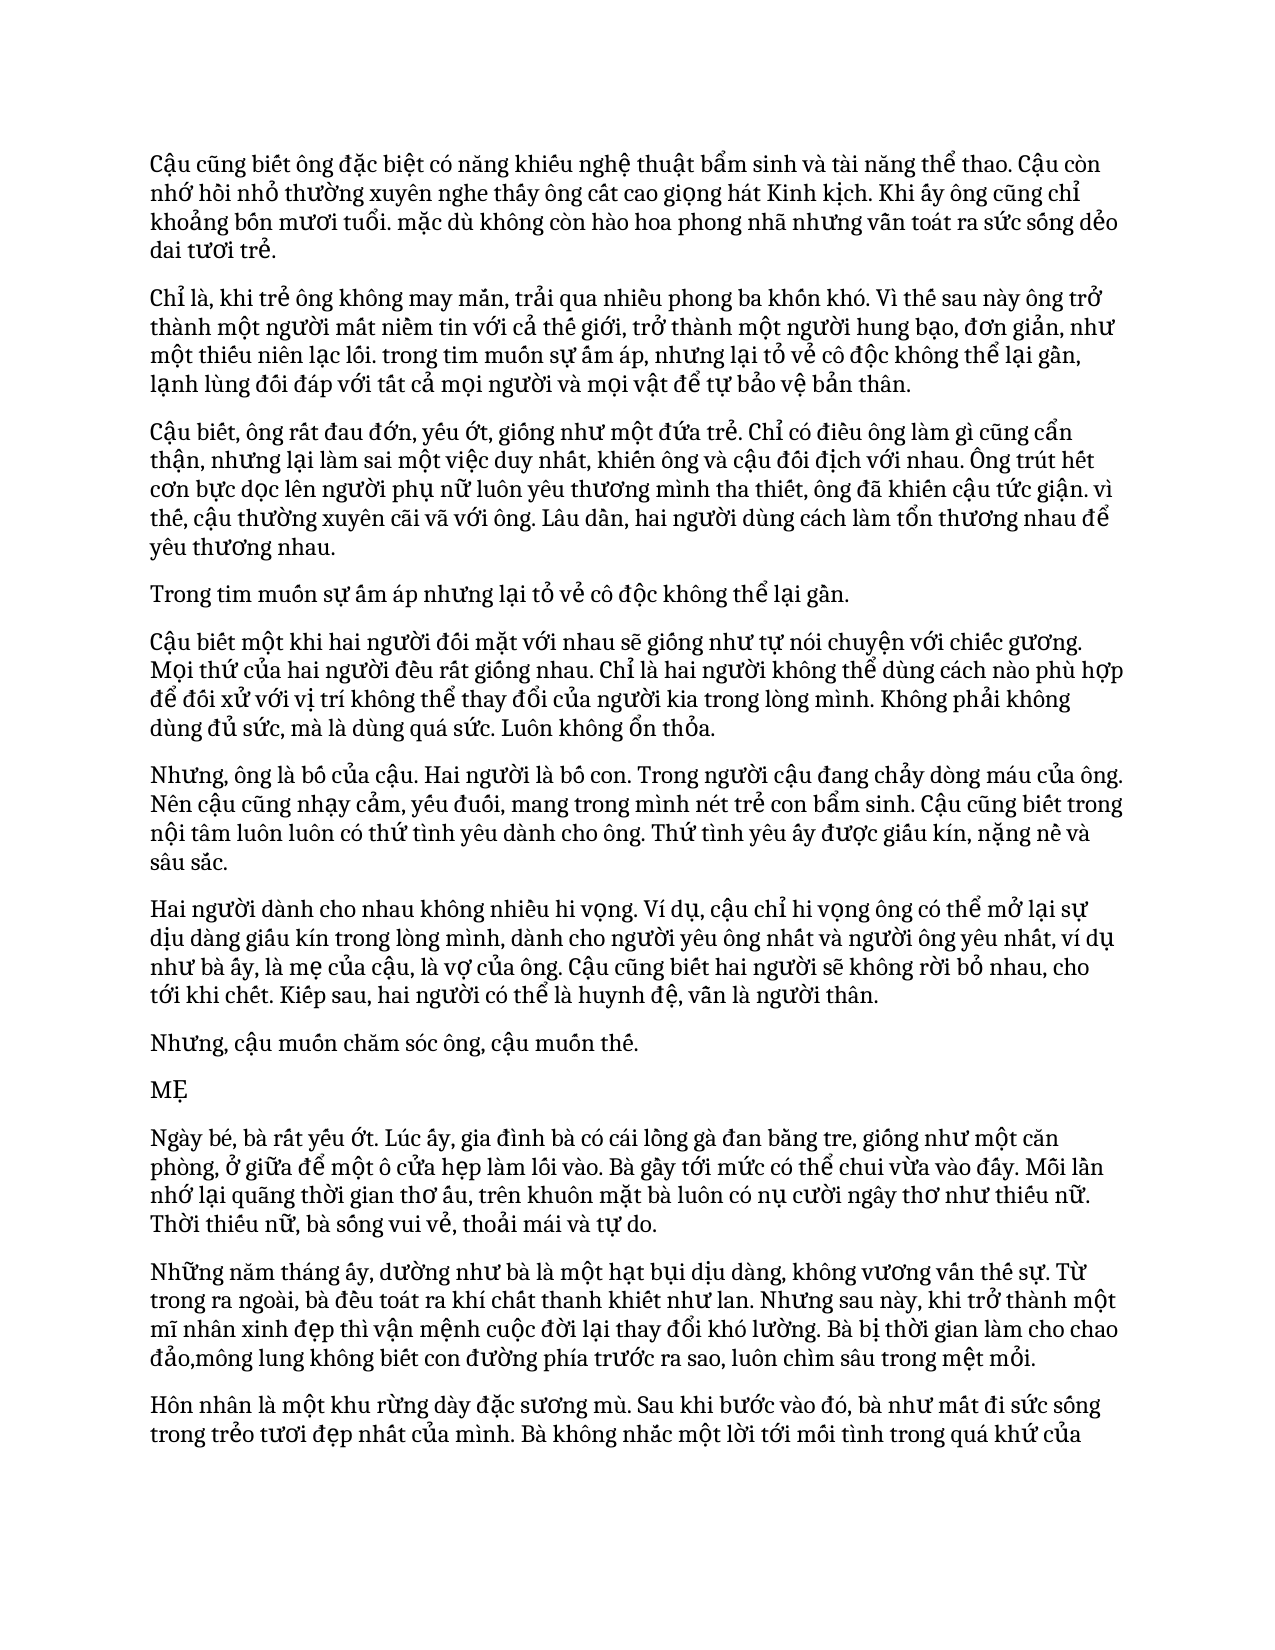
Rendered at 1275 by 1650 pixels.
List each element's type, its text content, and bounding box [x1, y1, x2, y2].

text Trong tim muốn sự ấm áp nhưng lại tỏ vẻ cô độc không thể lại gần. [150, 580, 1125, 609]
text Hai người dành cho nhau không nhiều hi vọng. Ví dụ, cậu chỉ hi vọng ông có thể mở lại sự dịu dàng giấu kín trong lòng mình, dành cho người yêu ông nhất và người ông yêu nhất, ví dụ như bà ấy, là mẹ của cậu, là vợ của ông. Cậu cũng biết hai người sẽ không rời bỏ nhau, cho tới khi chết. Kiếp sau, hai người có thể là huynh đệ, vẫn là người thân. [150, 895, 1125, 1010]
text Cậu cũng biết ông đặc biệt có năng khiếu nghệ thuật bẩm sinh và tài năng thể thao. Cậu còn nhớ hồi nhỏ thường xuyên nghe thấy ông cất cao giọng hát Kinh kịch. Khi ấy ông cũng chỉ khoảng bốn mươi tuổi. mặc dù không còn hào hoa phong nhã nhưng vẫn toát ra sức sống dẻo dai tươi trẻ. [150, 150, 1125, 265]
text Nhưng, cậu muốn chăm sóc ông, cậu muốn thế. [150, 1029, 1125, 1057]
text Những năm tháng ấy, dường như bà là một hạt bụi dịu dàng, không vương vấn thế sự. Từ trong ra ngoài, bà đều toát ra khí chất thanh khiết như lan. Nhưng sau này, khi trở thành một mĩ nhân xinh đẹp thì vận mệnh cuộc đời lại thay đổi khó lường. Bà bị thời gian làm cho chao đảo,mông lung không biết con đường phía trước ra sao, luôn chìm sâu trong mệt mỏi. [150, 1257, 1125, 1372]
text Nhưng, ông là bố của cậu. Hai người là bố con. Trong người cậu đang chảy dòng máu của ông. Nên cậu cũng nhạy cảm, yếu đuối, mang trong mình nét trẻ con bẩm sinh. Cậu cũng biết trong nội tâm luôn luôn có thứ tình yêu dành cho ông. Thứ tình yêu ấy được giấu kín, nặng nề và sâu sắc. [150, 761, 1125, 876]
text Cậu biết, ông rất đau đớn, yếu ớt, giống như một đứa trẻ. Chỉ có điều ông làm gì cũng cẩn thận, nhưng lại làm sai một việc duy nhất, khiến ông và cậu đối địch với nhau. Ông trút hết cơn bực dọc lên người phụ nữ luôn yêu thương mình tha thiết, ông đã khiến cậu tức giận. vì thế, cậu thường xuyên cãi vã với ông. Lâu dần, hai người dùng cách làm tổn thương nhau để yêu thương nhau. [150, 417, 1125, 561]
text Ngày bé, bà rất yếu ớt. Lúc ấy, gia đình bà có cái lồng gà đan bằng tre, giống như một căn phòng, ở giữa để một ô cửa hẹp làm lối vào. Bà gầy tới mức có thể chui vừa vào đấy. Mỗi lần nhớ lại quãng thời gian thơ ấu, trên khuôn mặt bà luôn có nụ cười ngây thơ như thiếu nữ. Thời thiếu nữ, bà sống vui vẻ, thoải mái và tự do. [150, 1124, 1125, 1239]
text MẸ [150, 1076, 1125, 1105]
text Chỉ là, khi trẻ ông không may mắn, trải qua nhiều phong ba khốn khó. Vì thế sau này ông trở thành một người mất niềm tin với cả thế giới, trở thành một người hung bạo, đơn giản, như một thiếu niên lạc lối. trong tim muốn sự ấm áp, nhưng lại tỏ vẻ cô độc không thể lại gần, lạnh lùng đối đáp với tất cả mọi người và mọi vật để tự bảo vệ bản thân. [150, 284, 1125, 399]
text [150, 1391, 1125, 1449]
text Cậu biết một khi hai người đối mặt với nhau sẽ giống như tự nói chuyện với chiếc gương. Mọi thứ của hai người đều rất giống nhau. Chỉ là hai người không thể dùng cách nào phù hợp để đối xử với vị trí không thể thay đổi của người kia trong lòng mình. Không phải không dùng đủ sức, mà là dùng quá sức. Luôn không ổn thỏa. [150, 627, 1125, 742]
